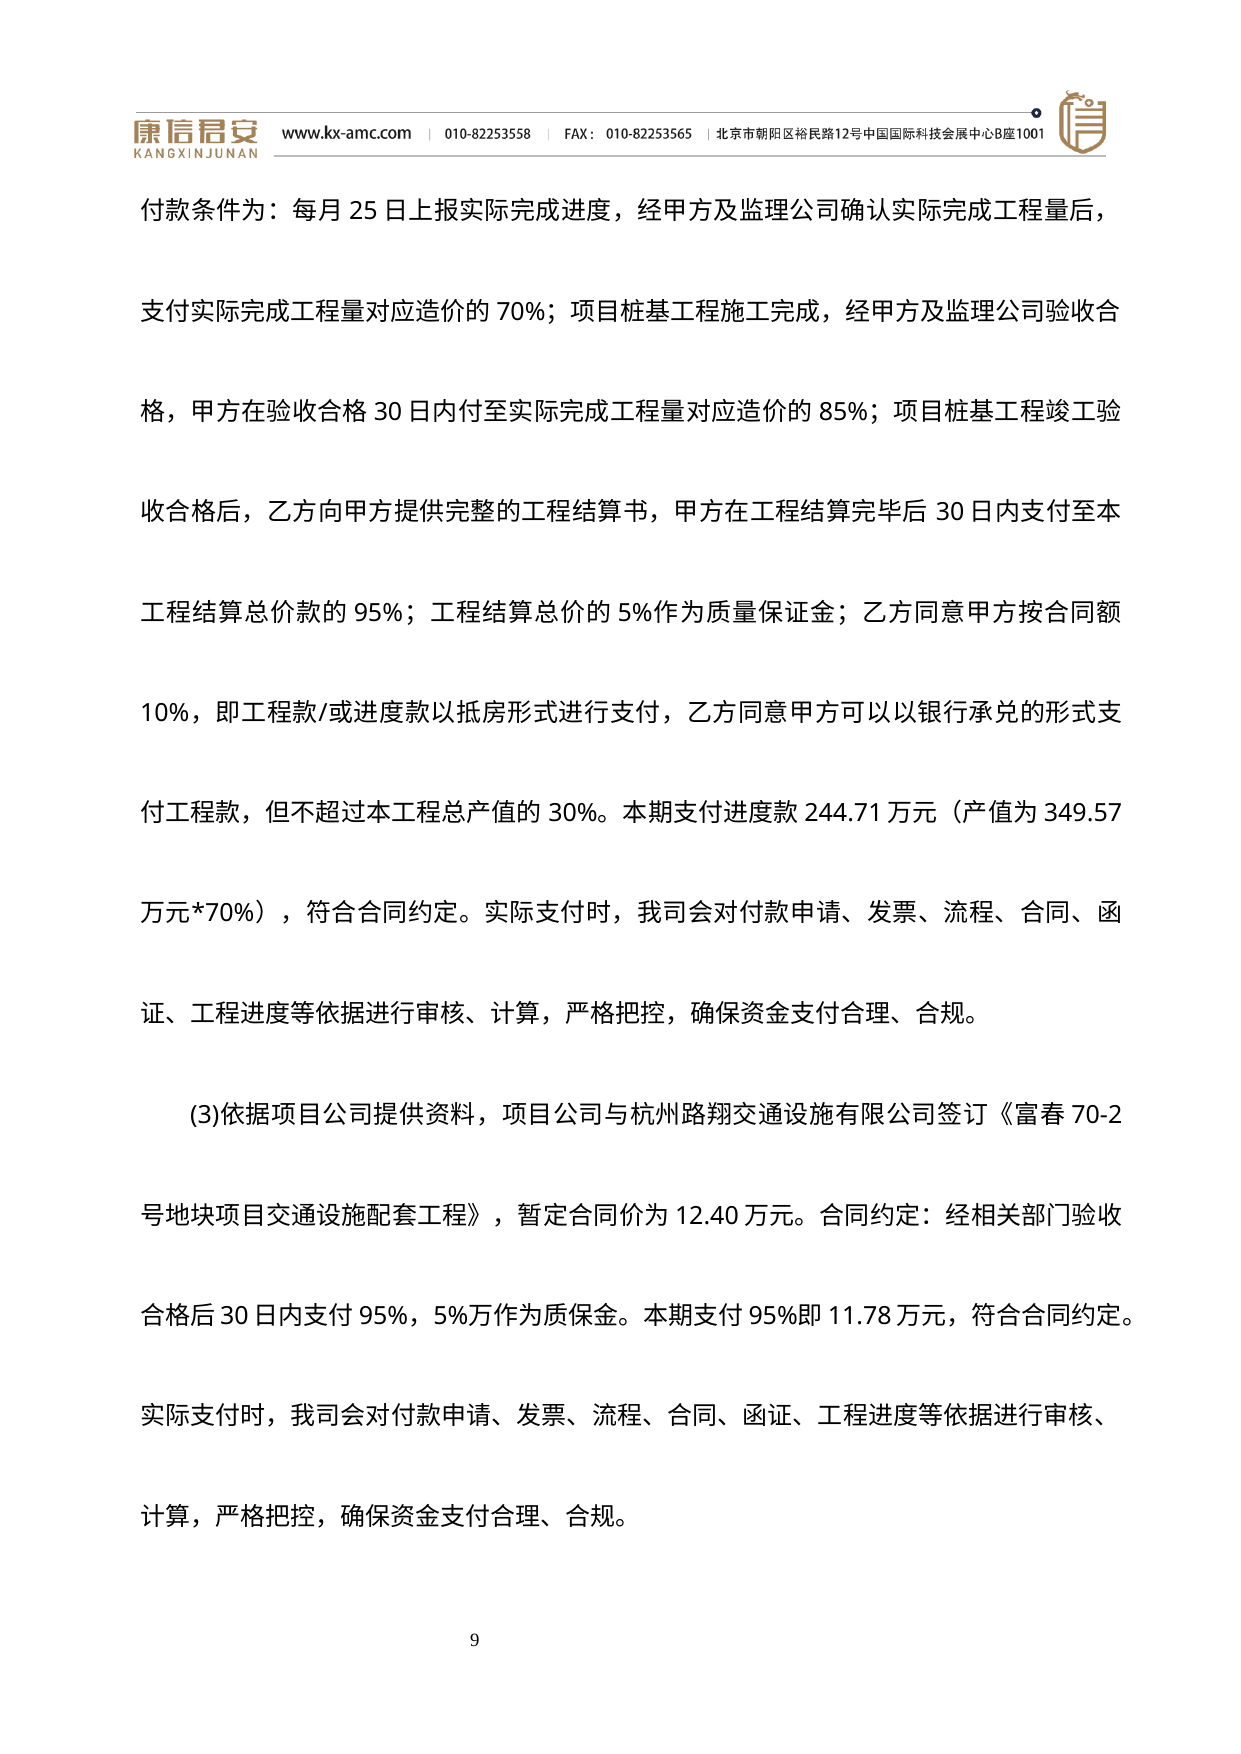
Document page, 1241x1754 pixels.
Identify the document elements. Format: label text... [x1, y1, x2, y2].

picture [134, 90, 1106, 158]
text (3)依据项目公司提供资料，项目公司与杭州路翔交通设施有限公司签订《富春70-2号地块项目交通设施配套工程》，暂定合同价为12.40万元。合同约定：经相关部门验收合格后30日内支付95%，5%万作为质保金。本期支付95%即11.78万元，符合合同约定。实际支付时，我司会对付款申请、发票、流程、合同、函证、工程进度等依据进行审核、计算，严格把控，确保资金支付合理、合规。 [140, 1079, 1122, 1548]
